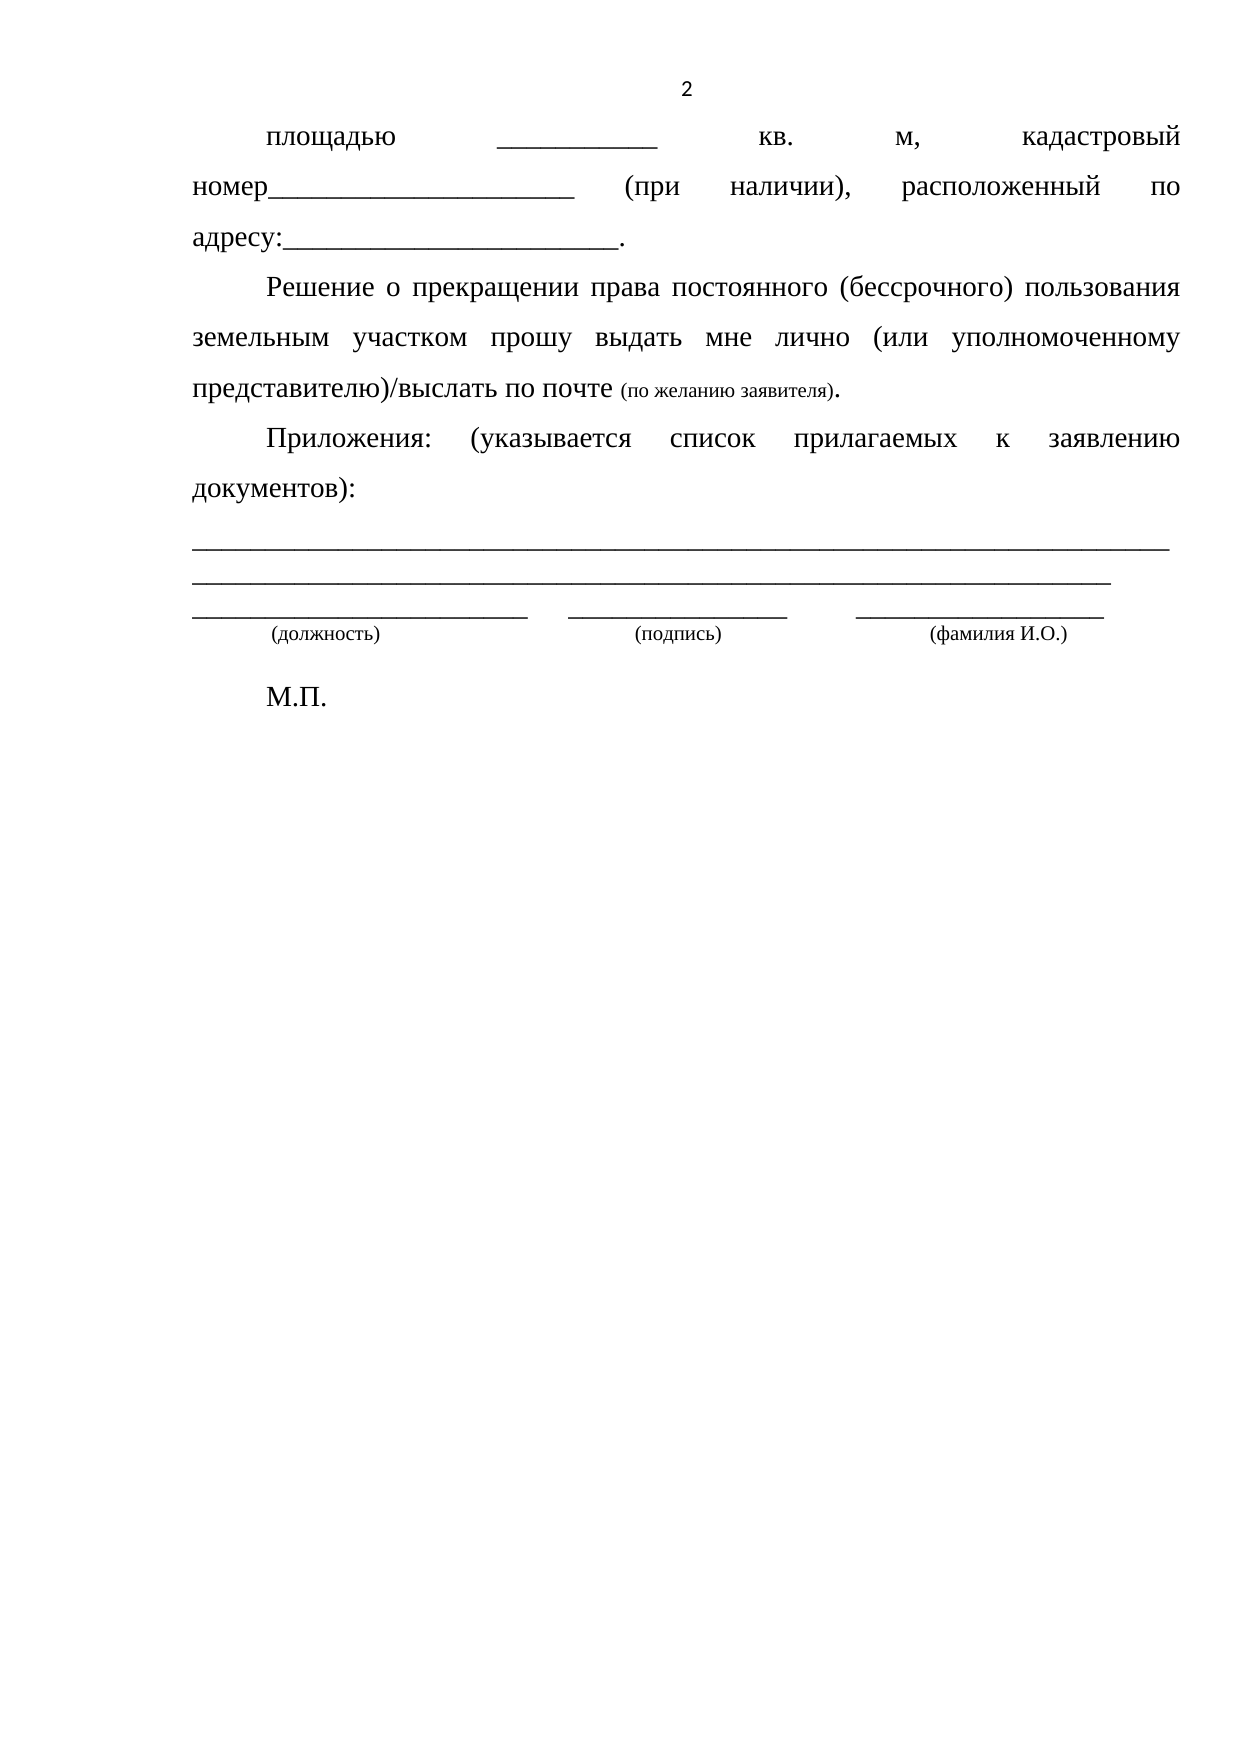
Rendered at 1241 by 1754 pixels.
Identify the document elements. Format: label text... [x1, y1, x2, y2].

text М.П. [192, 679, 1181, 712]
text _______________________ _______________ _________________ [192, 588, 1181, 621]
text Решение о прекращении права постоянного (бессрочного) пользования земельным участком прошу выдать мне лично (или уполномоченному представителю)/выслать по почте (по желанию заявителя). [192, 269, 1181, 403]
text (должность) (подпись) (фамилия И.О.) [192, 621, 1181, 645]
text площадью ___________ кв. м, кадастровый номер_____________________ (при наличии), расположенный по адресу:_______________________. [192, 118, 1181, 252]
text Приложения: (указывается список прилагаемых к заявлению документов): [192, 420, 1181, 504]
text __________________________________________________________________________________________________________________________________ [192, 521, 1181, 588]
